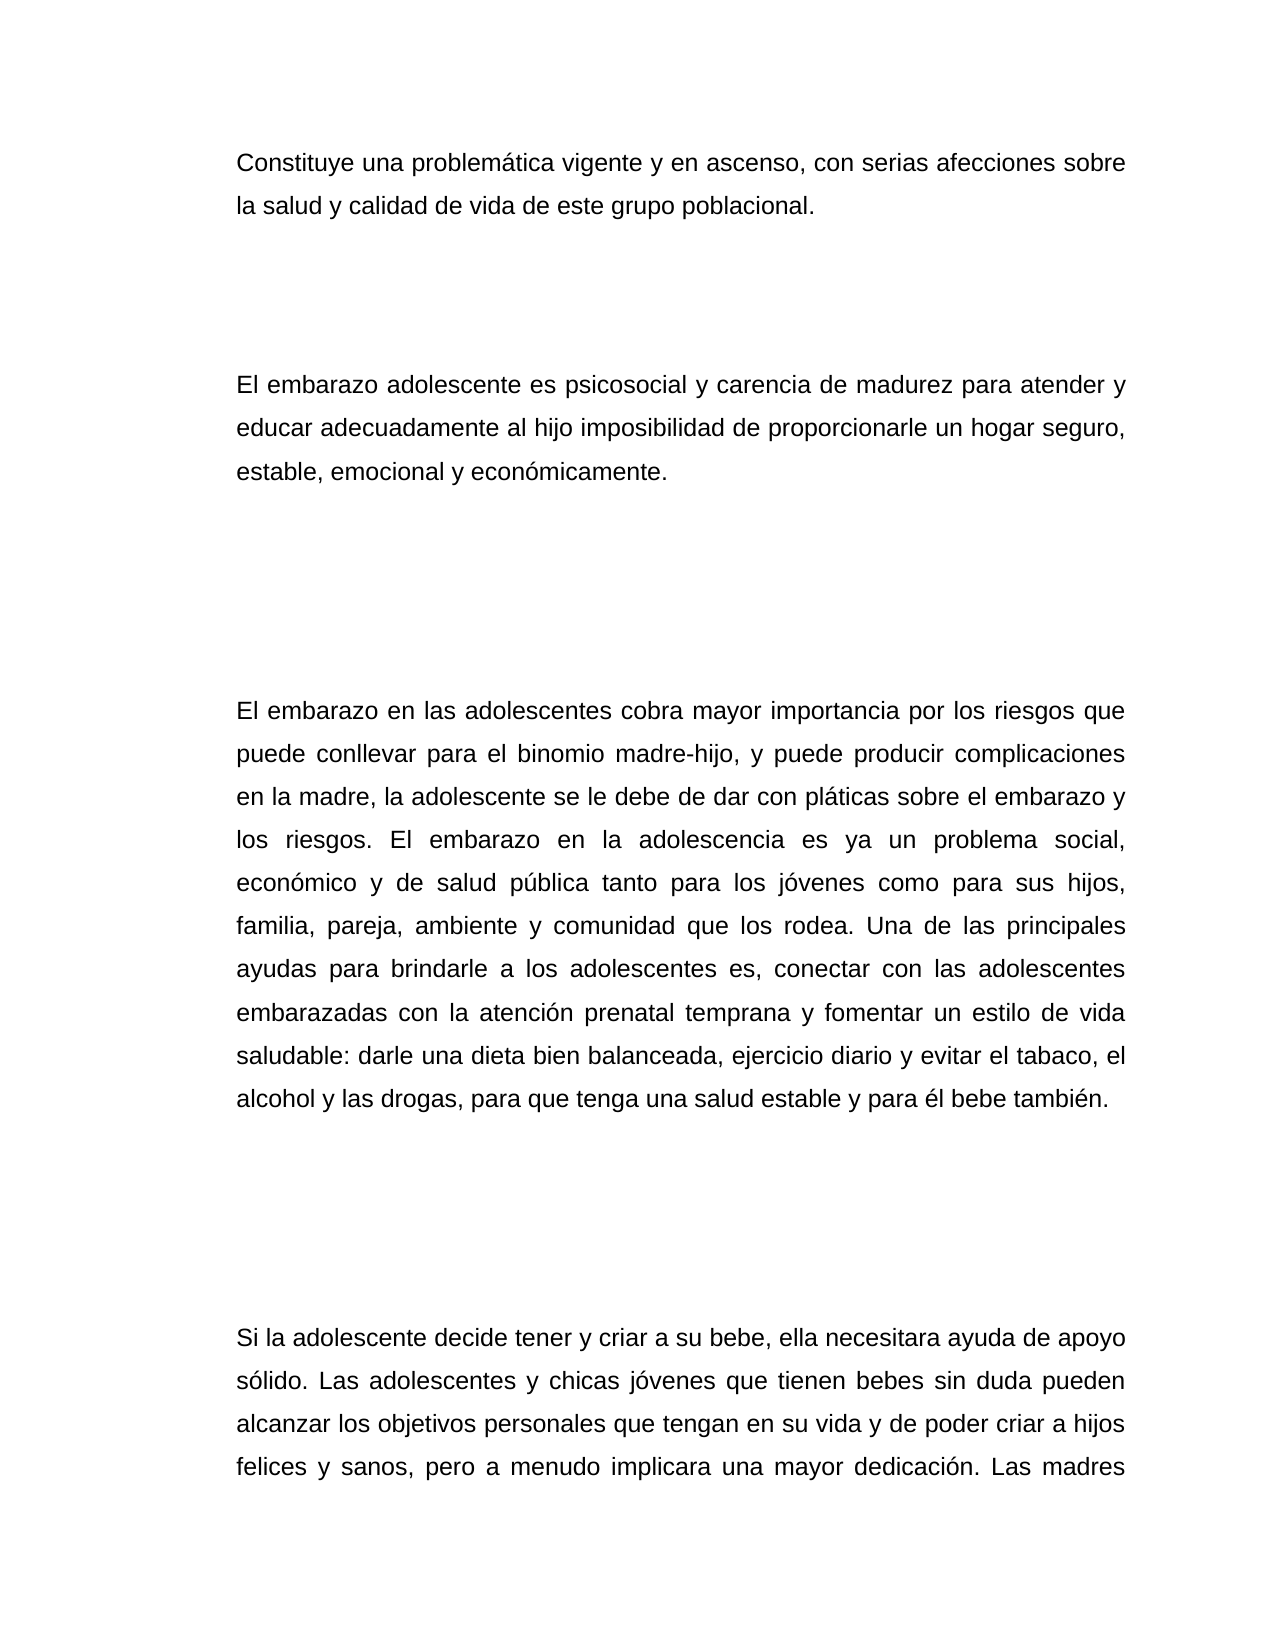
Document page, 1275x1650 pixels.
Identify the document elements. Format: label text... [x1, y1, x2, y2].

text Constituye una problemática vigente y en ascenso, con serias afecciones sobre la salud y calidad de vida de este grupo poblacional. [236, 148, 1127, 219]
text El embarazo adolescente es psicosocial y carencia de madurez para atender y educar adecuadamente al hijo imposibilidad de proporcionarle un hogar seguro, estable, emocional y económicamente. [236, 370, 1127, 485]
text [236, 1323, 1127, 1481]
text El embarazo en las adolescentes cobra mayor importancia por los riesgos que puede conllevar para el binomio madre-hijo, y puede producir complicaciones en la madre, la adolescente se le debe de dar con pláticas sobre el embarazo y los riesgos. El embarazo en la adolescencia es ya un problema social, económico y de salud pública tanto para los jóvenes como para sus hijos, familia, pareja, ambiente y comunidad que los rodea. Una de las principales ayudas para brindarle a los adolescentes es, conectar con las adolescentes embarazadas con la atención prenatal temprana y fomentar un estilo de vida saludable: darle una dieta bien balanceada, ejercicio diario y evitar el tabaco, el alcohol y las drogas, para que tenga una salud estable y para él bebe también. [236, 696, 1127, 1112]
